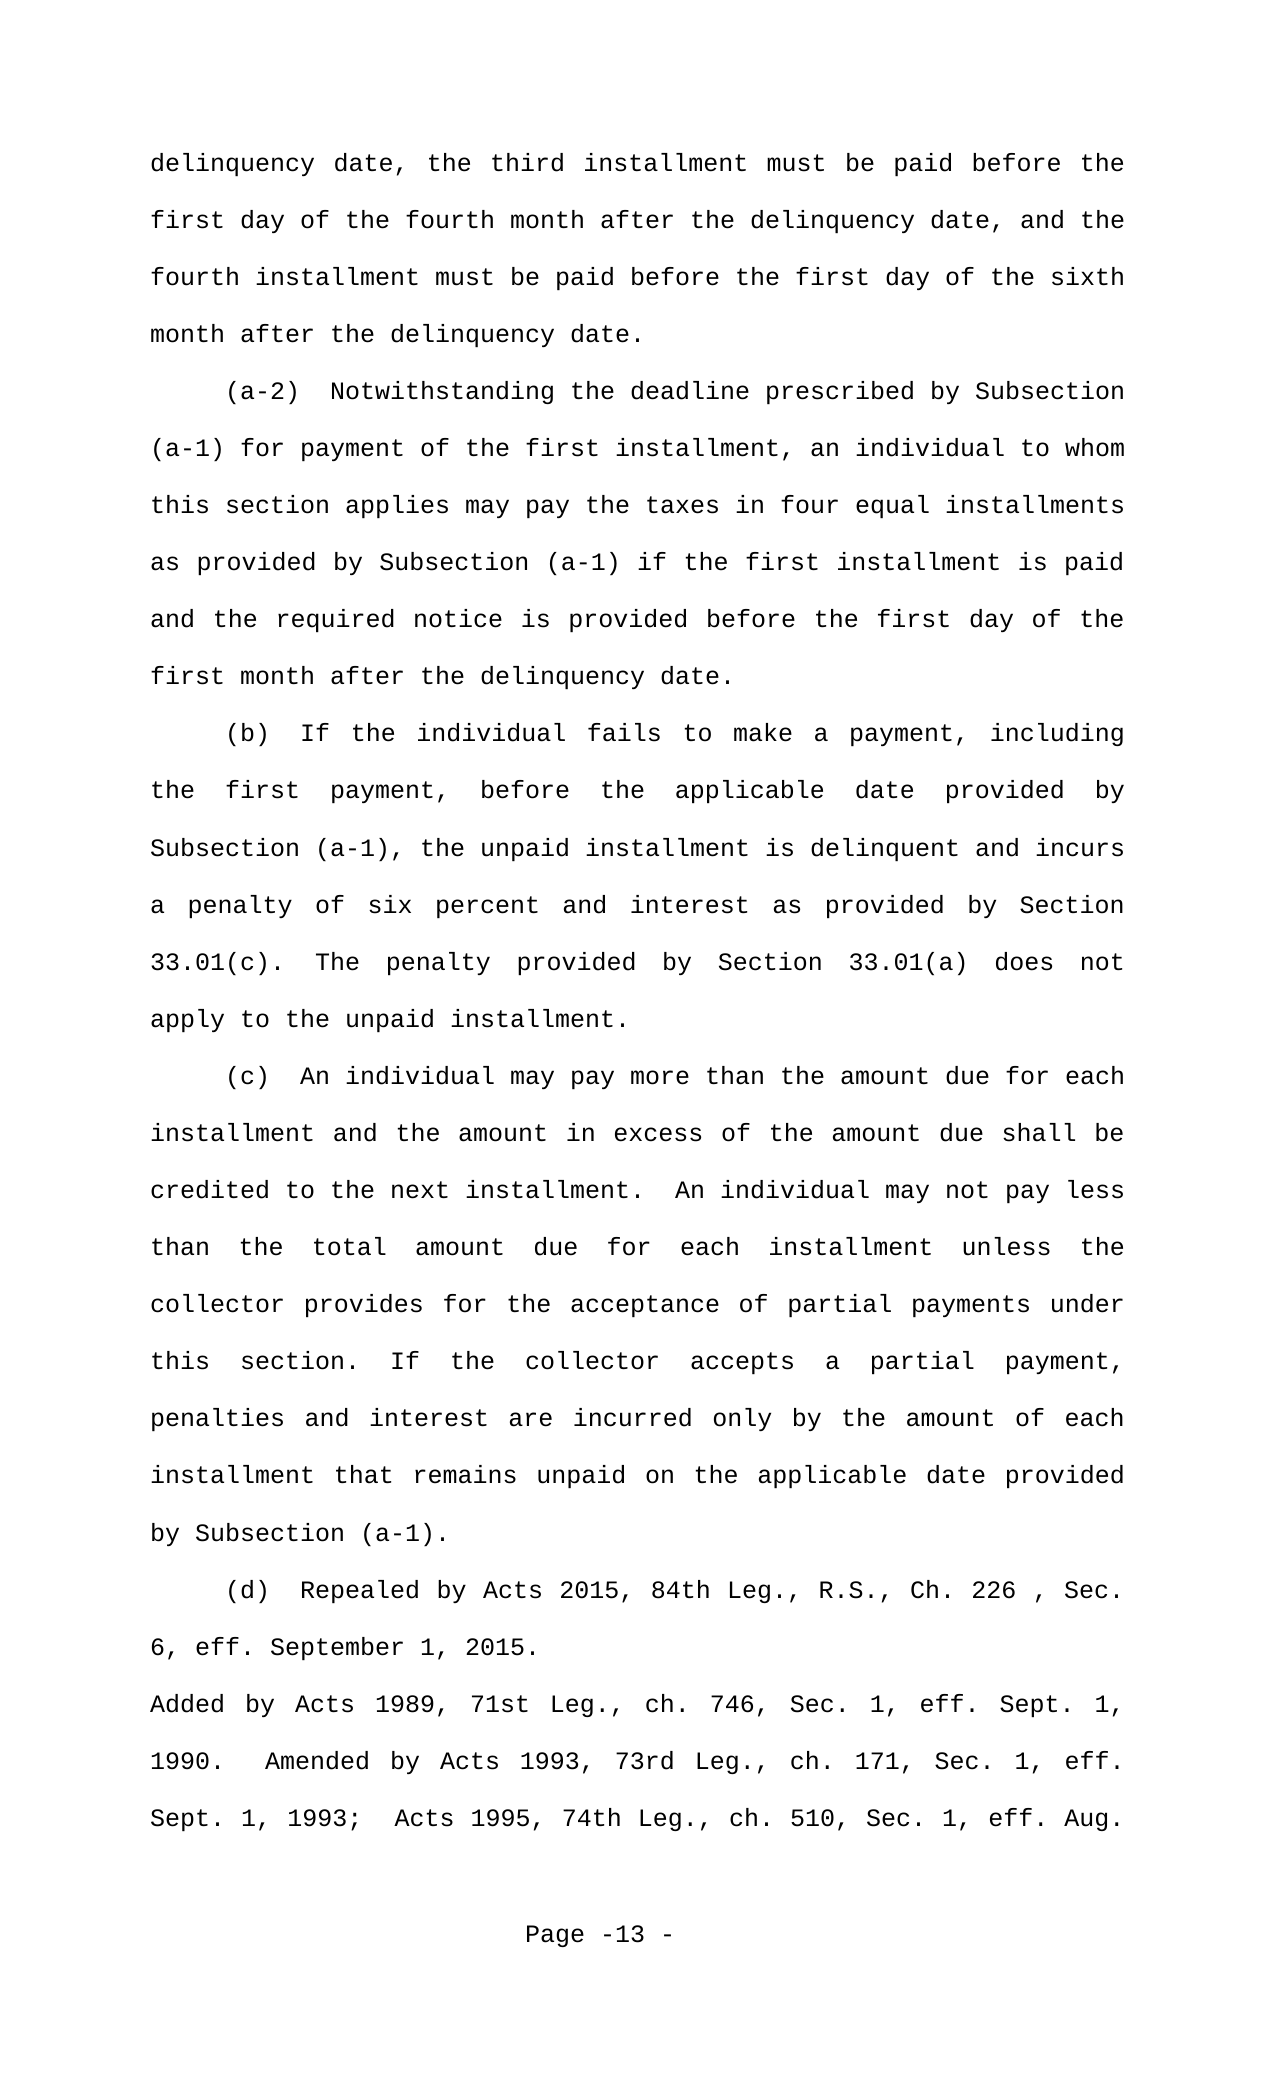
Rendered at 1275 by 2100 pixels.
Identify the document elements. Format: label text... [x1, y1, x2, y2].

text (d) Repealed by Acts 2015, 84th Leg., R.S., Ch. 226 , Sec. 6, eff. September 1, 2015. [150, 1577, 1125, 1663]
text (b) If the individual fails to make a payment, including the first payment, before the applicable date provided by Subsection (a-1), the unpaid installment is delinquent and incurs a penalty of six percent and interest as provided by Section 33.01(c). The penalty provided by Section 33.01(a) does not apply to the unpaid installment. [150, 721, 1125, 1035]
text (a-2) Notwithstanding the deadline prescribed by Subsection (a-1) for payment of the first installment, an individual to whom this section applies may pay the taxes in four equal installments as provided by Subsection (a-1) if the first installment is paid and the required notice is provided before the first day of the first month after the delinquency date. [150, 378, 1125, 692]
